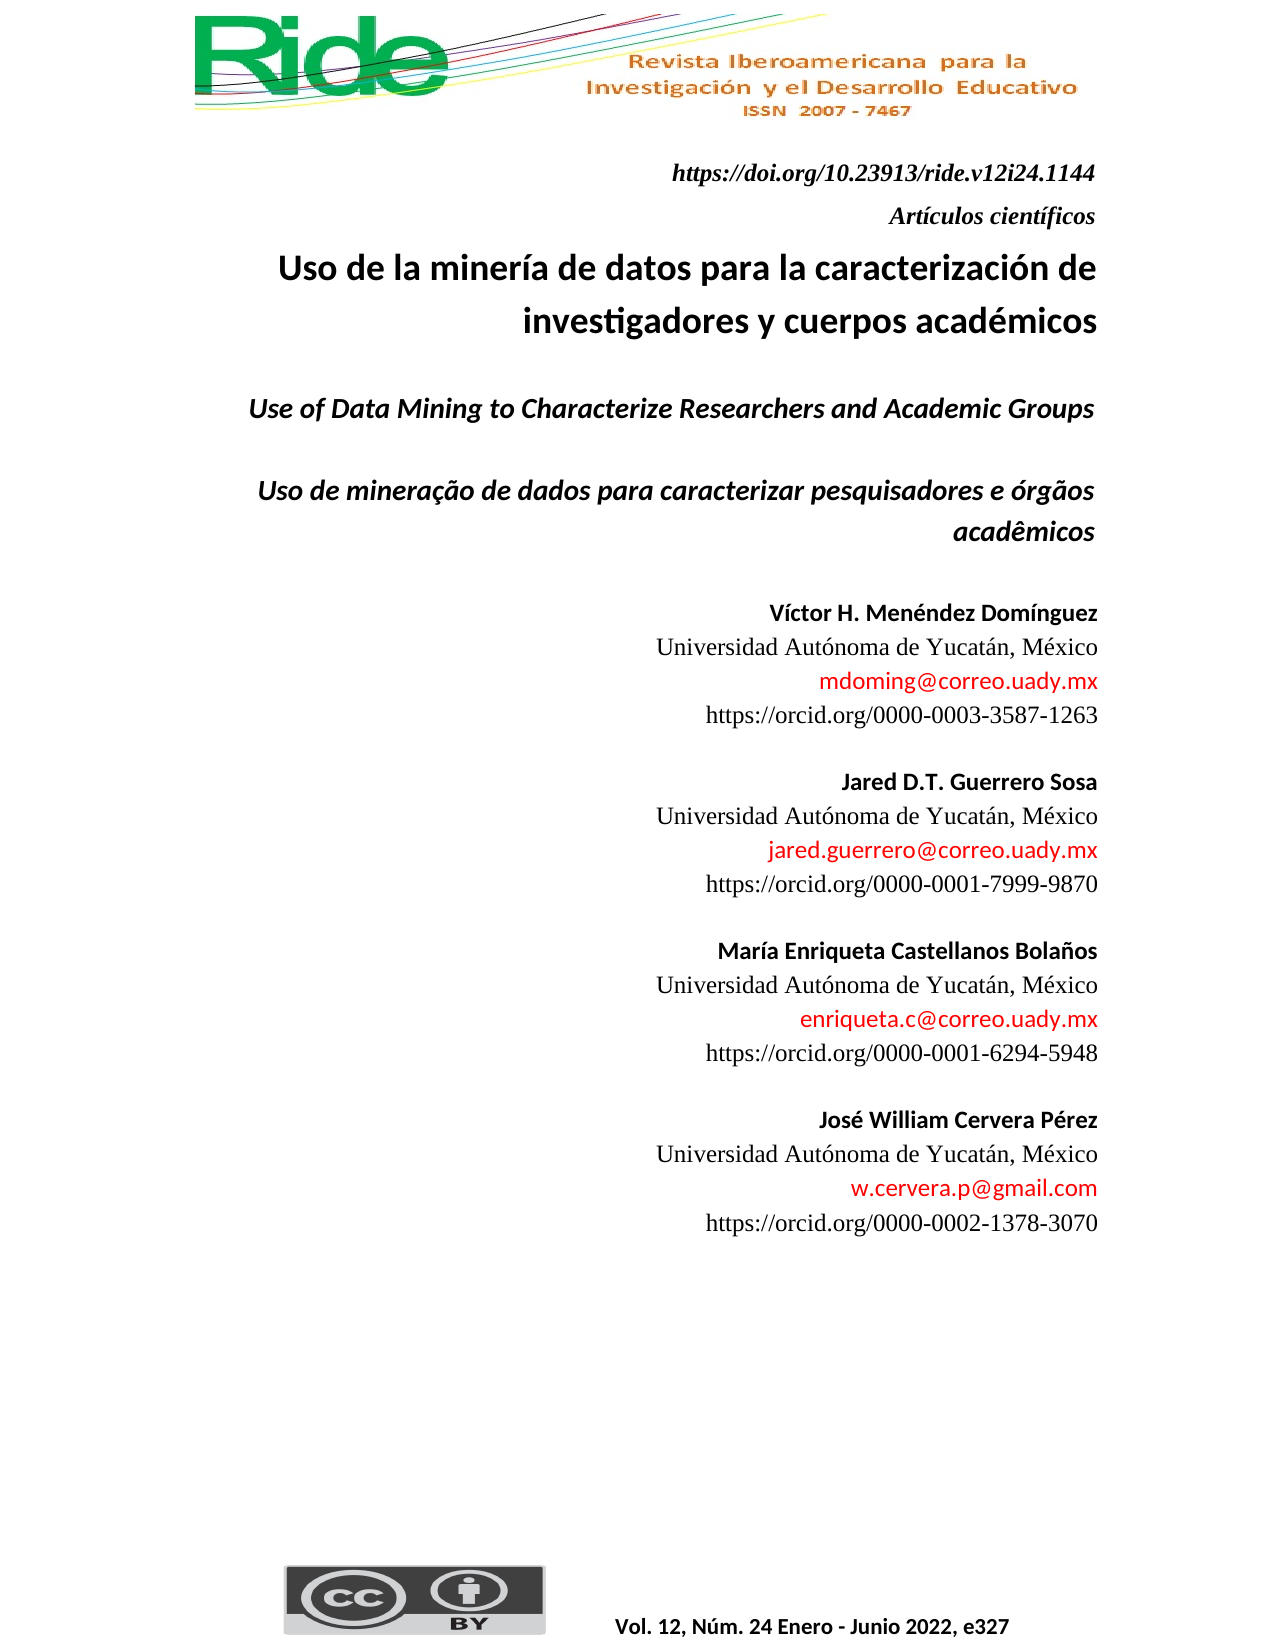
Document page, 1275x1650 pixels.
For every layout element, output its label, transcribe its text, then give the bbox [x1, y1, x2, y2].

text https://doi.org/10.23913/ride.v12i24.1144 [177, 158, 1098, 187]
text Universidad Autónoma de Yucatán, México [177, 632, 1098, 661]
text mdoming@correo.uady.mx [177, 665, 1098, 696]
text jared.guerrero@correo.uady.mx [177, 834, 1098, 865]
text Use of Data Mining to Characterize Researchers and Academic Groups [177, 349, 1098, 426]
picture [194, 14, 1081, 119]
text Jared D.T. Guerrero Sosa [177, 766, 1098, 797]
text José William Cervera Pérez [177, 1104, 1098, 1135]
text Víctor H. Menéndez Domínguez [177, 597, 1098, 628]
text w.cervera.p@gmail.com [177, 1173, 1098, 1203]
text Uso de mineração de dados para caracterizar pesquisadores e órgãos acadêmicos [177, 431, 1098, 549]
text María Enriqueta Castellanos Bolaños [177, 936, 1098, 966]
text https://orcid.org/0000-0001-6294-5948 [177, 1038, 1098, 1067]
text Universidad Autónoma de Yucatán, México [177, 1139, 1098, 1168]
text https://orcid.org/0000-0003-3587-1263 [177, 700, 1098, 729]
text https://orcid.org/0000-0001-7999-9870 [177, 869, 1098, 898]
text https://orcid.org/0000-0002-1378-3070 [177, 1208, 1098, 1236]
picture [283, 1565, 546, 1635]
text Universidad Autónoma de Yucatán, México [177, 971, 1098, 999]
text Universidad Autónoma de Yucatán, México [177, 801, 1098, 830]
text Uso de la minería de datos para la caracterización de investigadores y cuerpos académicos [177, 244, 1098, 343]
text Artículos científicos [177, 201, 1098, 230]
text enriqueta.c@correo.uady.mx [177, 1003, 1098, 1034]
